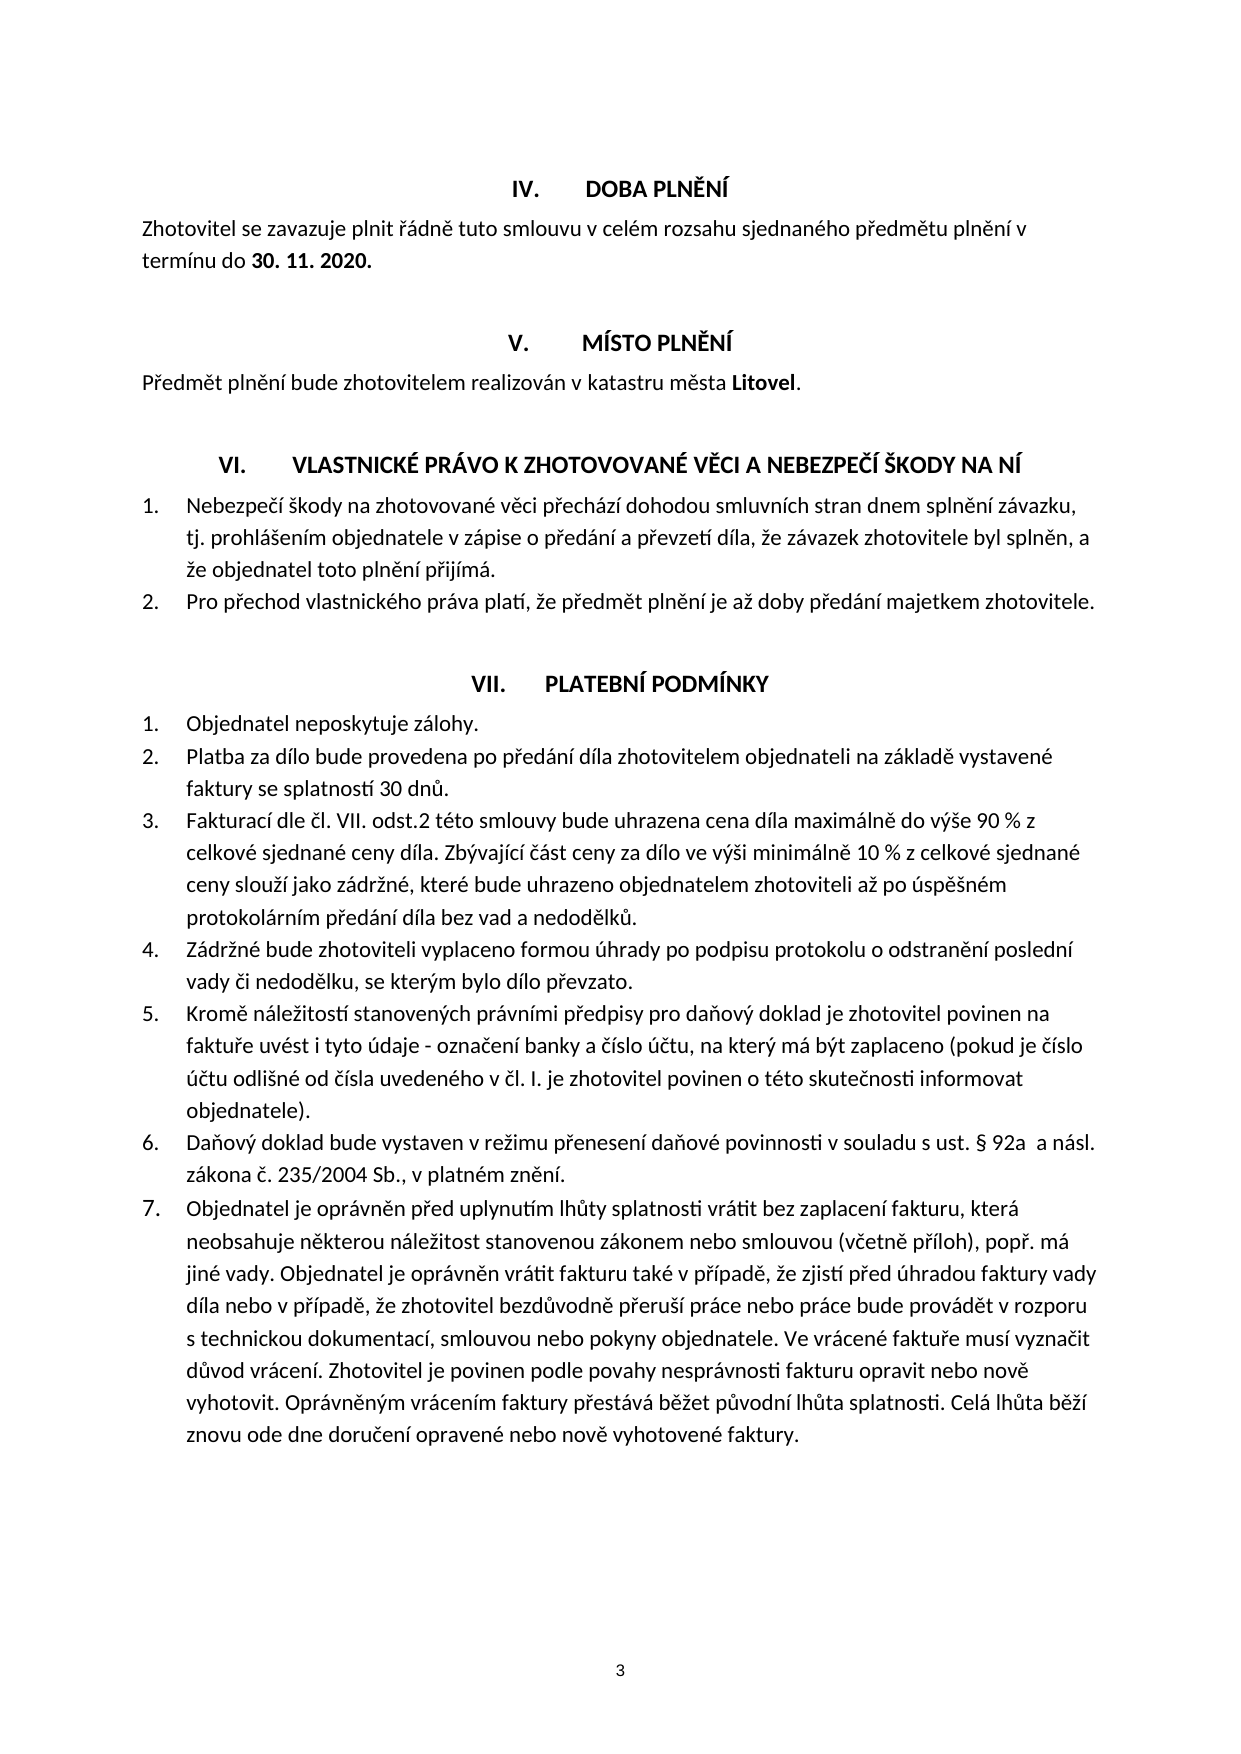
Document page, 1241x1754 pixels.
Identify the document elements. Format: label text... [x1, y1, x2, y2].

list Pro přechod vlastnického práva platí, že předmět plnění je až doby předání majetkem zhotovitele. [142, 587, 1098, 640]
list Objednatel je oprávněn před uplynutím lhůty splatnosti vrátit bez zaplacení fakturu, která neobsahuje některou náležitost stanovenou zákonem nebo smlouvou (včetně příloh), popř. má jiné vady. Objednatel je oprávněn vrátit fakturu také v případě, že zjistí před úhradou faktury vady díla nebo v případě, že zhotovitel bezdůvodně přeruší práce nebo práce bude provádět v rozporu s technickou dokumentací, smlouvou nebo pokyny objednatele. Ve vrácené faktuře musí vyznačit důvod vrácení. Zhotovitel je povinen podle povahy nesprávnosti fakturu opravit nebo nově vyhotovit. Oprávněným vrácením faktury přestává běžet původní lhůta splatnosti. Celá lhůta běží znovu ode dne doručení opravené nebo nově vyhotovené faktury. [142, 1192, 1098, 1473]
list Objednatel neposkytuje zálohy. [142, 709, 1098, 738]
subtitle MÍSTO PLNĚNÍ [142, 327, 1098, 358]
subtitle DOBA PLNĚNÍ [142, 173, 1098, 203]
subtitle Platební podmínky [142, 668, 1098, 699]
text Předmět plnění bude zhotovitelem realizován v katastru města Litovel. [142, 368, 1098, 421]
list Daňový doklad bude vystaven v režimu přenesení daňové povinnosti v souladu s ust. § 92a a násl. zákona č. 235/2004 Sb., v platném znění. [142, 1128, 1098, 1188]
subtitle Vlastnické právo k zhotovované věci a nebezpečí škody na ní [142, 449, 1098, 480]
list Zádržné bude zhotoviteli vyplaceno formou úhrady po podpisu protokolu o odstranění poslední vady či nedodělku, se kterým bylo dílo převzato. [142, 935, 1098, 995]
list Kromě náležitostí stanovených právními předpisy pro daňový doklad je zhotovitel povinen na faktuře uvést i tyto údaje - označení banky a číslo účtu, na který má být zaplaceno (pokud je číslo účtu odlišné od čísla uvedeného v čl. I. je zhotovitel povinen o této skutečnosti informovat objednatele). [142, 999, 1098, 1124]
list Fakturací dle čl. VII. odst.2 této smlouvy bude uhrazena cena díla maximálně do výše 90 % z celkové sjednané ceny díla. Zbývající část ceny za dílo ve výši minimálně 10 % z celkové sjednané ceny slouží jako zádržné, které bude uhrazeno objednatelem zhotoviteli až po úspěšném protokolárním předání díla bez vad a nedodělků. [142, 806, 1098, 931]
text Zhotovitel se zavazuje plnit řádně tuto smlouvu v celém rozsahu sjednaného předmětu plnění v termínu do 30. 11. 2020. [142, 214, 1098, 299]
list Nebezpečí škody na zhotovované věci přechází dohodou smluvních stran dnem splnění závazku, tj. prohlášením objednatele v zápise o předání a převzetí díla, že závazek zhotovitele byl splněn, a že objednatel toto plnění přijímá. [142, 491, 1098, 583]
list Platba za dílo bude provedena po předání díla zhotovitelem objednateli na základě vystavené faktury se splatností 30 dnů. [142, 742, 1098, 802]
